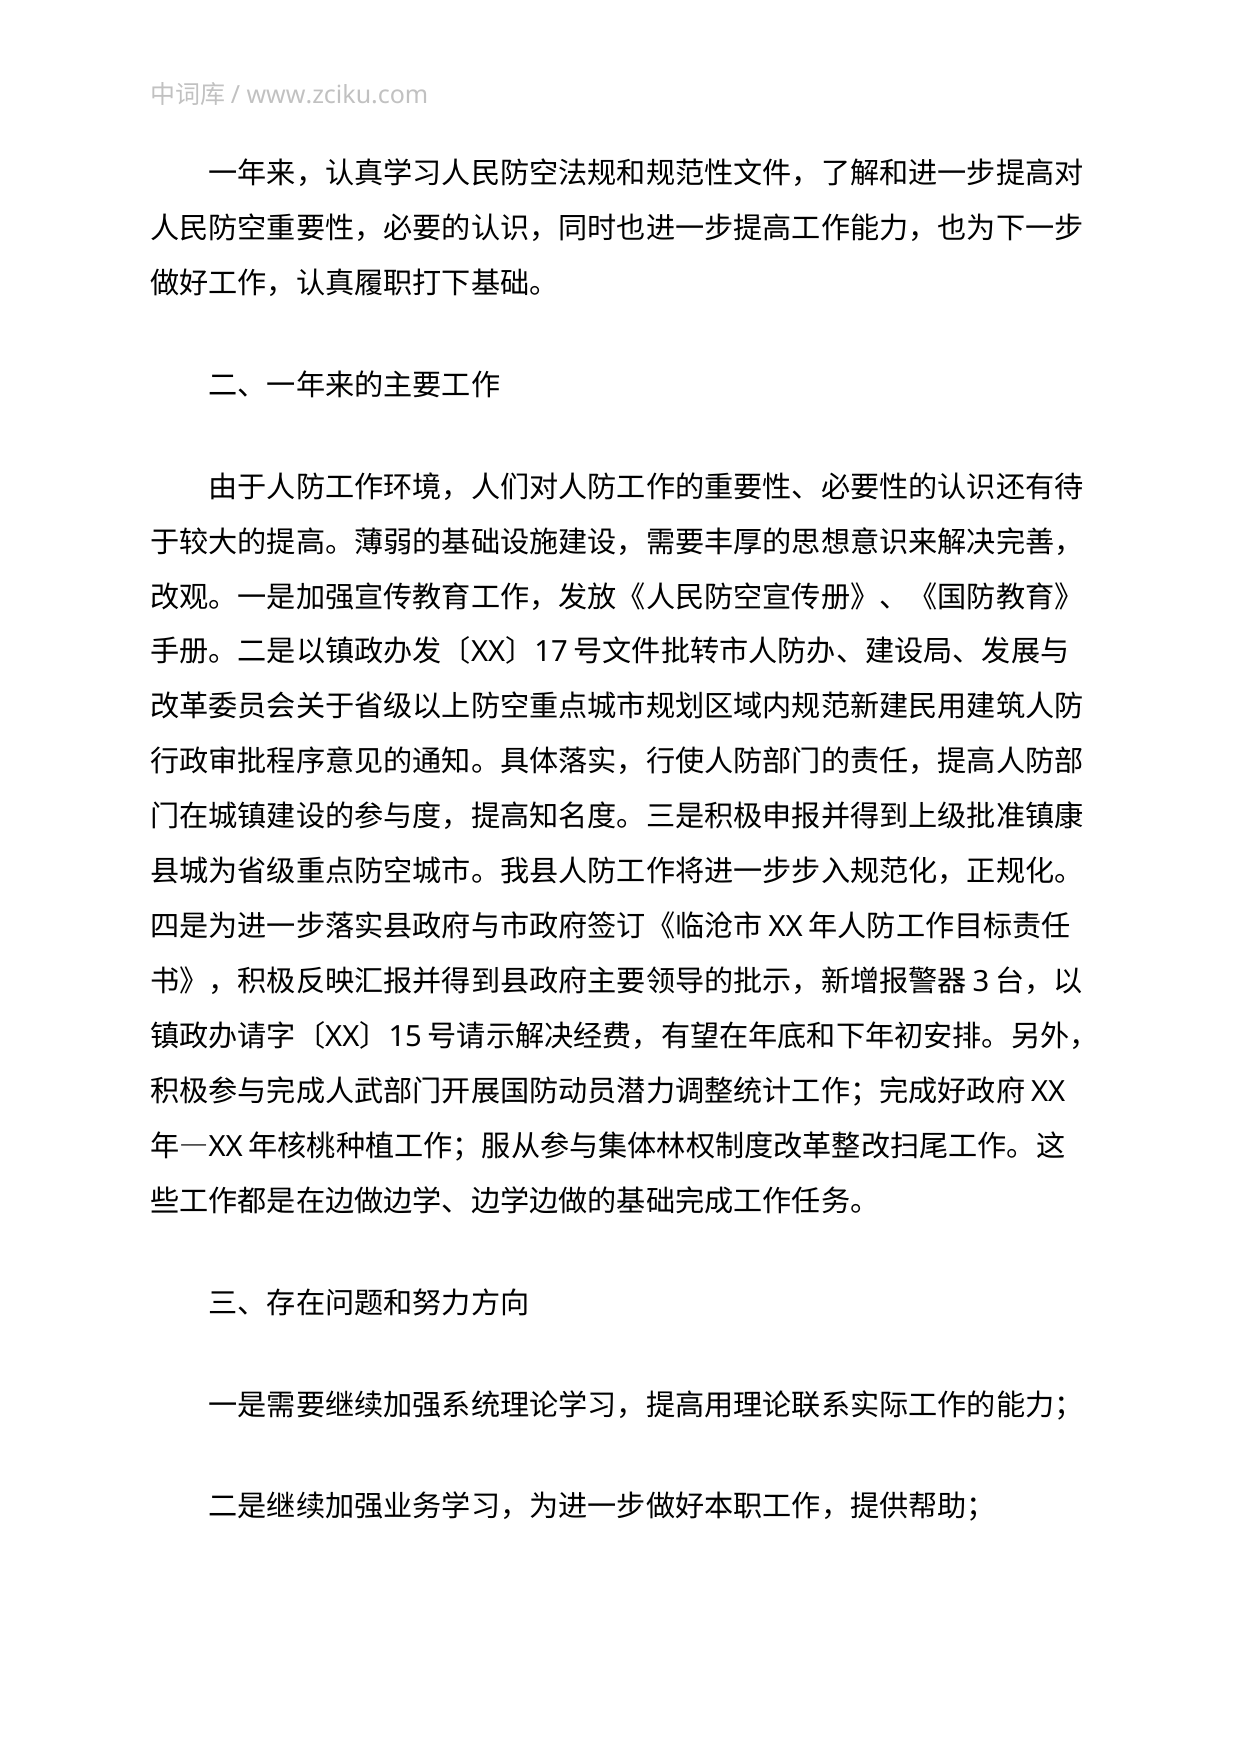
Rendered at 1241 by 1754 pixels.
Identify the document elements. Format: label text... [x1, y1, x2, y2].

text 一是需要继续加强系统理论学习，提高用理论联系实际工作的能力； [150, 1381, 1090, 1423]
text 二是继续加强业务学习，为进一步做好本职工作，提供帮助； [150, 1483, 1090, 1525]
text 三、存在问题和努力方向 [150, 1279, 1090, 1322]
text 一年来，认真学习人民防空法规和规范性文件，了解和进一步提高对人民防空重要性，必要的认识，同时也进一步提高工作能力，也为下一步做好工作，认真履职打下基础。 [150, 150, 1090, 302]
text 二、一年来的主要工作 [150, 362, 1090, 404]
text 由于人防工作环境，人们对人防工作的重要性、必要性的认识还有待于较大的提高。薄弱的基础设施建设，需要丰厚的思想意识来解决完善，改观。一是加强宣传教育工作，发放《人民防空宣传册》、《国防教育》手册。二是以镇政办发〔XX〕17号文件批转市人防办、建设局、发展与改革委员会关于省级以上防空重点城市规划区域内规范新建民用建筑人防行政审批程序意见的通知。具体落实，行使人防部门的责任，提高人防部门在城镇建设的参与度，提高知名度。三是积极申报并得到上级批准镇康县城为省级重点防空城市。我县人防工作将进一步步入规范化，正规化。四是为进一步落实县政府与市政府签订《临沧市XX年人防工作目标责任书》，积极反映汇报并得到县政府主要领导的批示，新增报警器3台，以镇政办请字〔XX〕15号请示解决经费，有望在年底和下年初安排。另外，积极参与完成人武部门开展国防动员潜力调整统计工作；完成好政府XX年—XX年核桃种植工作；服从参与集体林权制度改革整改扫尾工作。这些工作都是在边做边学、边学边做的基础完成工作任务。 [150, 463, 1090, 1220]
